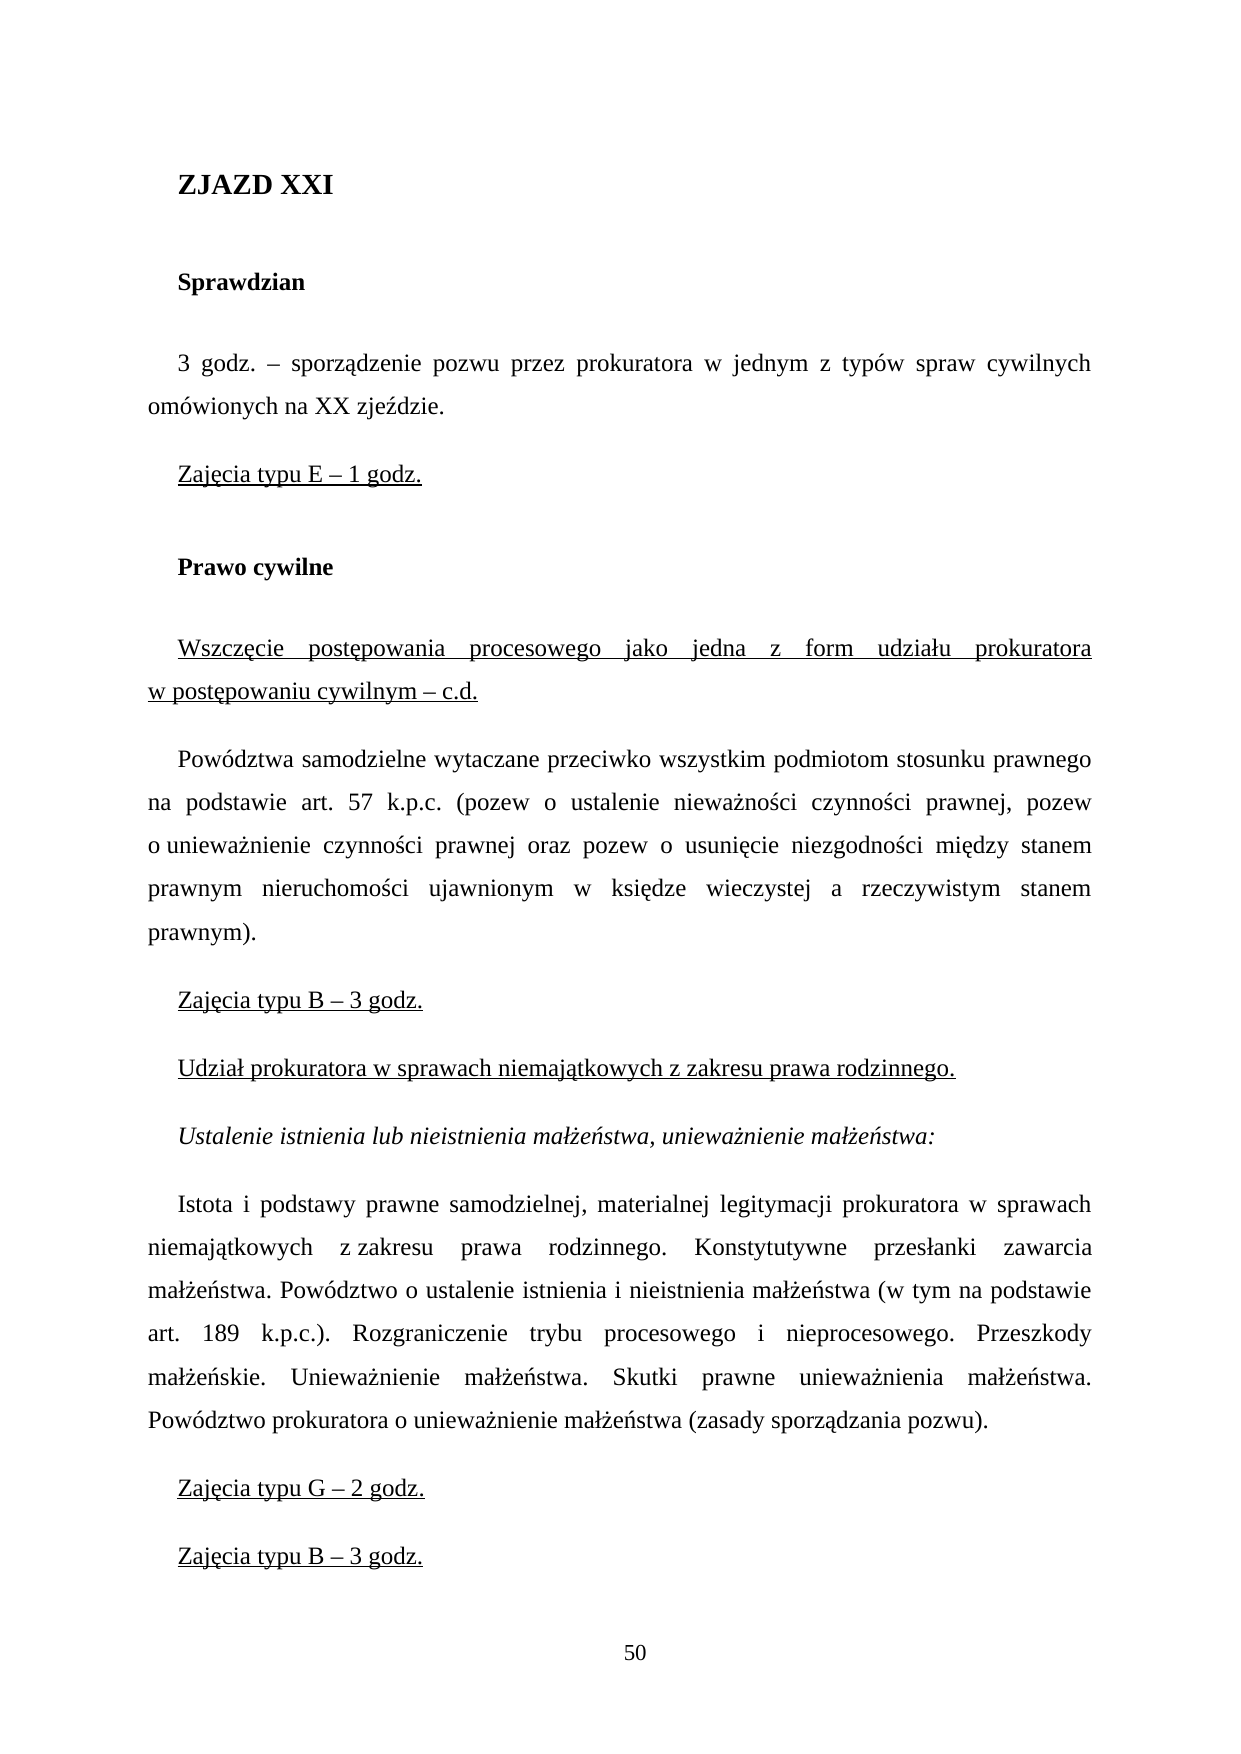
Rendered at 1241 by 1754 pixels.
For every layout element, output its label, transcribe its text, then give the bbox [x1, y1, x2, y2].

text Zajęcia typu G – 2 godz. [148, 1473, 1092, 1502]
text Zajęcia typu B – 3 godz. [148, 1541, 1092, 1570]
text Ustalenie istnienia lub nieistnienia małżeństwa, unieważnienie małżeństwa: [148, 1121, 1092, 1150]
text Istota i podstawy prawne samodzielnej, materialnej legitymacji prokuratora w sprawach niemajątkowych z zakresu prawa rodzinnego. Konstytutywne przesłanki zawarcia małżeństwa. Powództwo o ustalenie istnienia i nieistnienia małżeństwa (w tym na podstawie art. 189 k.p.c.). Rozgraniczenie trybu procesowego i nieprocesowego. Przeszkody małżeńskie. Unieważnienie małżeństwa. Skutki prawne unieważnienia małżeństwa. Powództwo prokuratora o unieważnienie małżeństwa (zasady sporządzania pozwu). [148, 1189, 1092, 1433]
text 3 godz. – sporządzenie pozwu przez prokuratora w jednym z typów spraw cywilnych omówionych na XX zjeździe. [148, 348, 1092, 420]
text Udział prokuratora w sprawach niemajątkowych z zakresu prawa rodzinnego. [148, 1053, 1092, 1082]
subtitle Sprawdzian [148, 267, 1092, 296]
subtitle Prawo cywilne [148, 552, 1092, 581]
text Wszczęcie postępowania procesowego jako jedna z form udziału prokuratora w postępowaniu cywilnym – c.d. [148, 633, 1092, 705]
text Powództwa samodzielne wytaczane przeciwko wszystkim podmiotom stosunku prawnego na podstawie art. 57 k.p.c. (pozew o ustalenie nieważności czynności prawnej, pozew o unieważnienie czynności prawnej oraz pozew o usunięcie niezgodności między stanem prawnym nieruchomości ujawnionym w księdze wieczystej a rzeczywistym stanem prawnym). [148, 744, 1092, 945]
text Zajęcia typu B – 3 godz. [148, 985, 1092, 1013]
text Zajęcia typu E – 1 godz. [148, 459, 1092, 488]
subtitle ZJAZD XXI [148, 167, 1092, 200]
